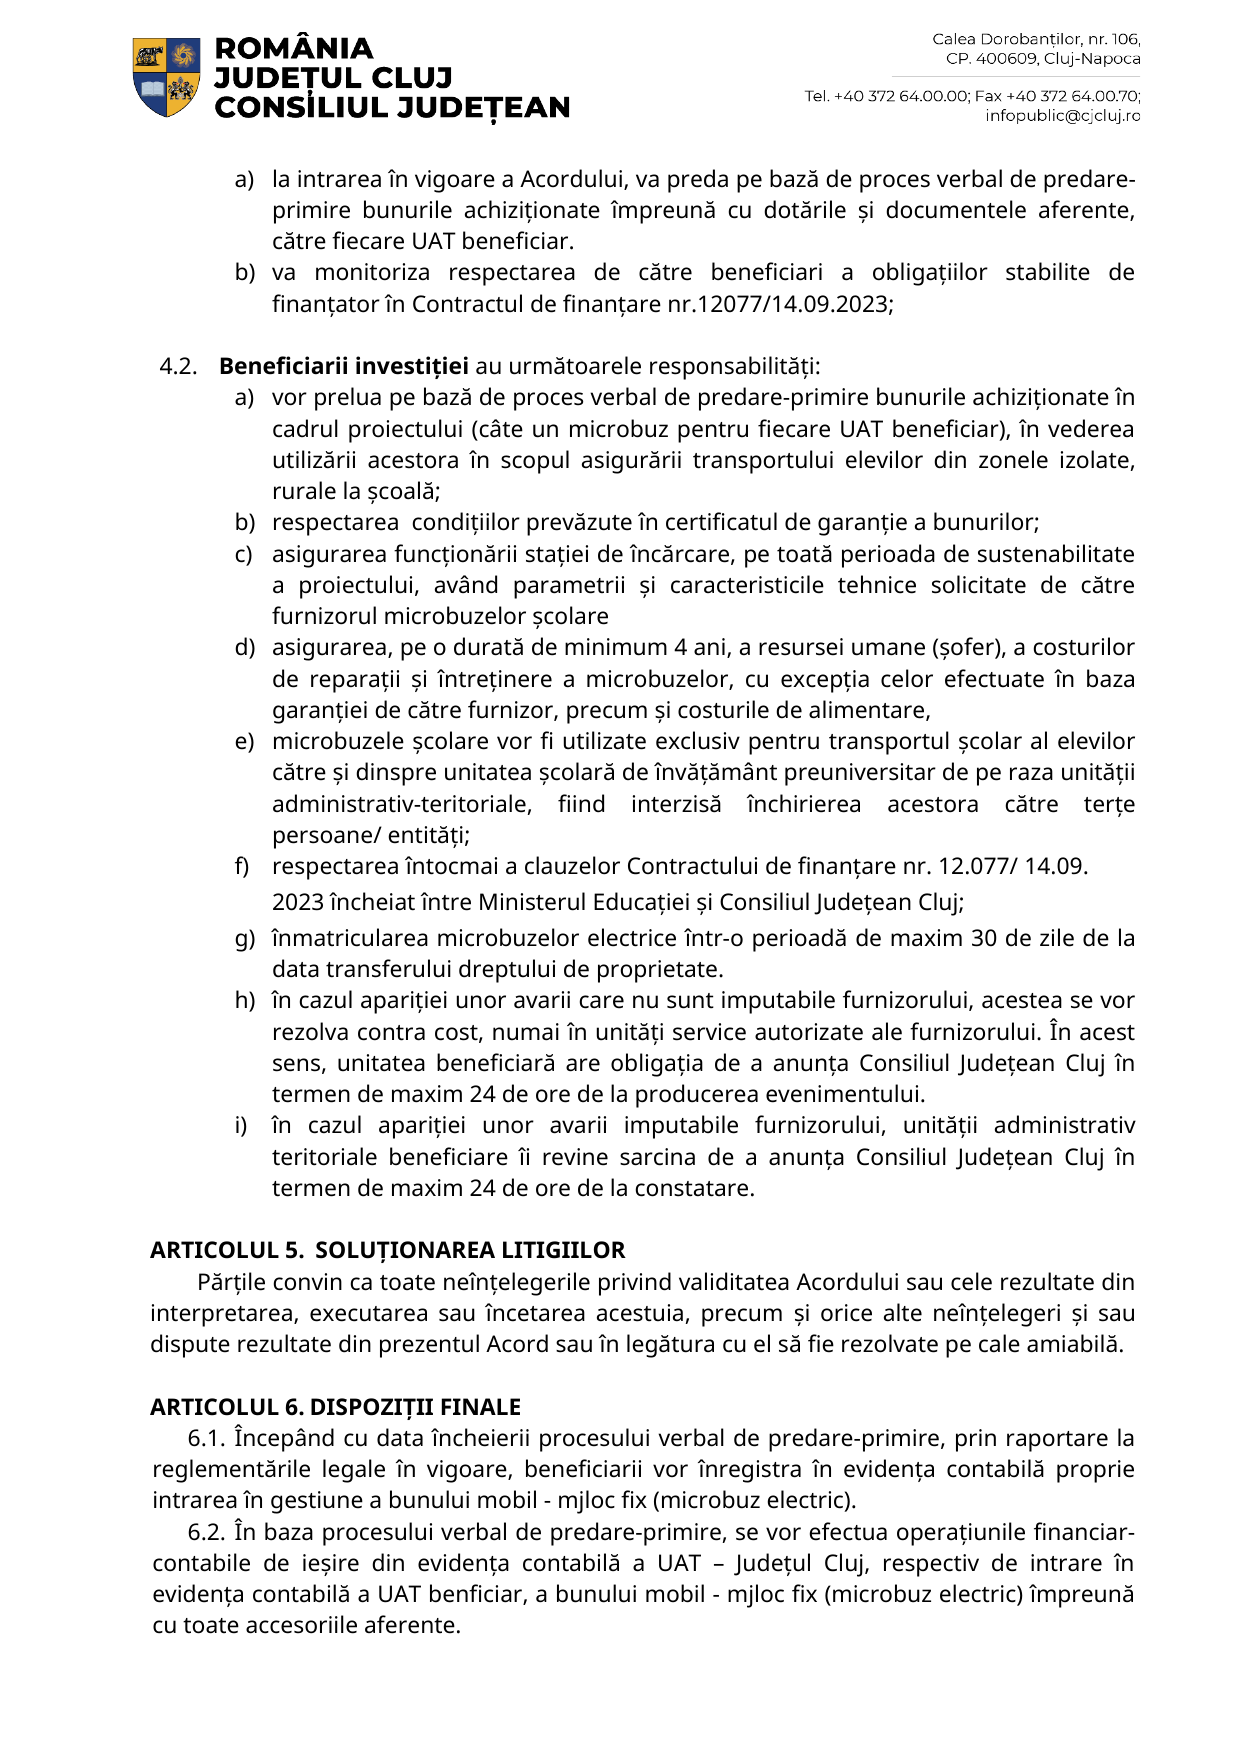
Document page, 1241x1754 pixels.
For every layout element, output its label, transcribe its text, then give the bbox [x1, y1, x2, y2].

list în cazul apariției unor avarii imputabile furnizorului, unității administrativ teritoriale beneficiare îi revine sarcina de a anunța Consiliul Județean Cluj în termen de maxim 24 de ore de la constatare. [234, 1109, 1137, 1203]
text Părţile convin ca toate neînțelegerile privind validitatea Acordului sau cele rezultate din interpretarea, executarea sau încetarea acestuia, precum şi orice alte neînțelegeri şi sau dispute rezultate din prezentul Acord sau în legătura cu el să fie rezolvate pe cale amiabilă. [150, 1266, 1137, 1359]
list asigurarea, pe o durată de minimum 4 ani, a resursei umane (șofer), a costurilor de reparații și întreținere a microbuzelor, cu excepția celor efectuate în baza garanției de către furnizor, precum și costurile de alimentare, [234, 631, 1137, 725]
list DISPOZIŢII FINALE [150, 1391, 1137, 1422]
list Începând cu data încheierii procesului verbal de predare-primire, prin raportare la reglementările legale în vigoare, beneficiarii vor înregistra în evidența contabilă proprie intrarea în gestiune a bunului mobil - mjloc fix (microbuz electric). [152, 1422, 1137, 1516]
list respectarea întocmai a clauzelor Contractului de finanțare nr. 12.077/ 14.09. 2023 încheiat între Ministerul Educației și Consiliul Județean Cluj; [234, 850, 1137, 917]
list la intrarea în vigoare a Acordului, va preda pe bază de proces verbal de predare-primire bunurile achiziționate împreună cu dotările și documentele aferente, către fiecare UAT beneficiar. [234, 162, 1137, 256]
list Beneficiarii investiției au următoarele responsabilități: [159, 350, 1137, 381]
list microbuzele școlare vor fi utilizate exclusiv pentru transportul școlar al elevilor către și dinspre unitatea școlară de învățământ preuniversitar de pe raza unității administrativ-teritoriale, fiind interzisă închirierea acestora către terțe persoane/ entități; [234, 725, 1137, 850]
list în cazul apariției unor avarii care nu sunt imputabile furnizorului, acestea se vor rezolva contra cost, numai în unități service autorizate ale furnizorului. În acest sens, unitatea beneficiară are obligația de a anunța Consiliul Județean Cluj în termen de maxim 24 de ore de la producerea evenimentului. [234, 984, 1137, 1109]
list respectarea condițiilor prevăzute în certificatul de garanție a bunurilor; [234, 506, 1137, 537]
picture [132, 32, 570, 125]
list va monitoriza respectarea de către beneficiari a obligațiilor stabilite de finanțator în Contractul de finanțare nr.12077/14.09.2023; [234, 256, 1137, 319]
list asigurarea funcționării stației de încărcare, pe toată perioada de sustenabilitate a proiectului, având parametrii și caracteristicile tehnice solicitate de către furnizorul microbuzelor școlare [234, 537, 1137, 631]
list înmatricularea microbuzelor electrice într-o perioadă de maxim 30 de zile de la data transferului dreptului de proprietate. [234, 922, 1137, 984]
list În baza procesului verbal de predare-primire, se vor efectua operațiunile financiar-contabile de ieșire din evidența contabilă a UAT – Județul Cluj, respectiv de intrare în evidența contabilă a UAT benficiar, a bunului mobil - mjloc fix (microbuz electric) împreună cu toate accesoriile aferente. [152, 1516, 1137, 1641]
picture [804, 31, 1141, 125]
list vor prelua pe bază de proces verbal de predare-primire bunurile achiziționate în cadrul proiectului (câte un microbuz pentru fiecare UAT beneficiar), în vederea utilizării acestora în scopul asigurării transportului elevilor din zonele izolate, rurale la școală; [234, 381, 1137, 506]
list SOLUŢIONAREA LITIGIILOR [150, 1234, 1137, 1266]
